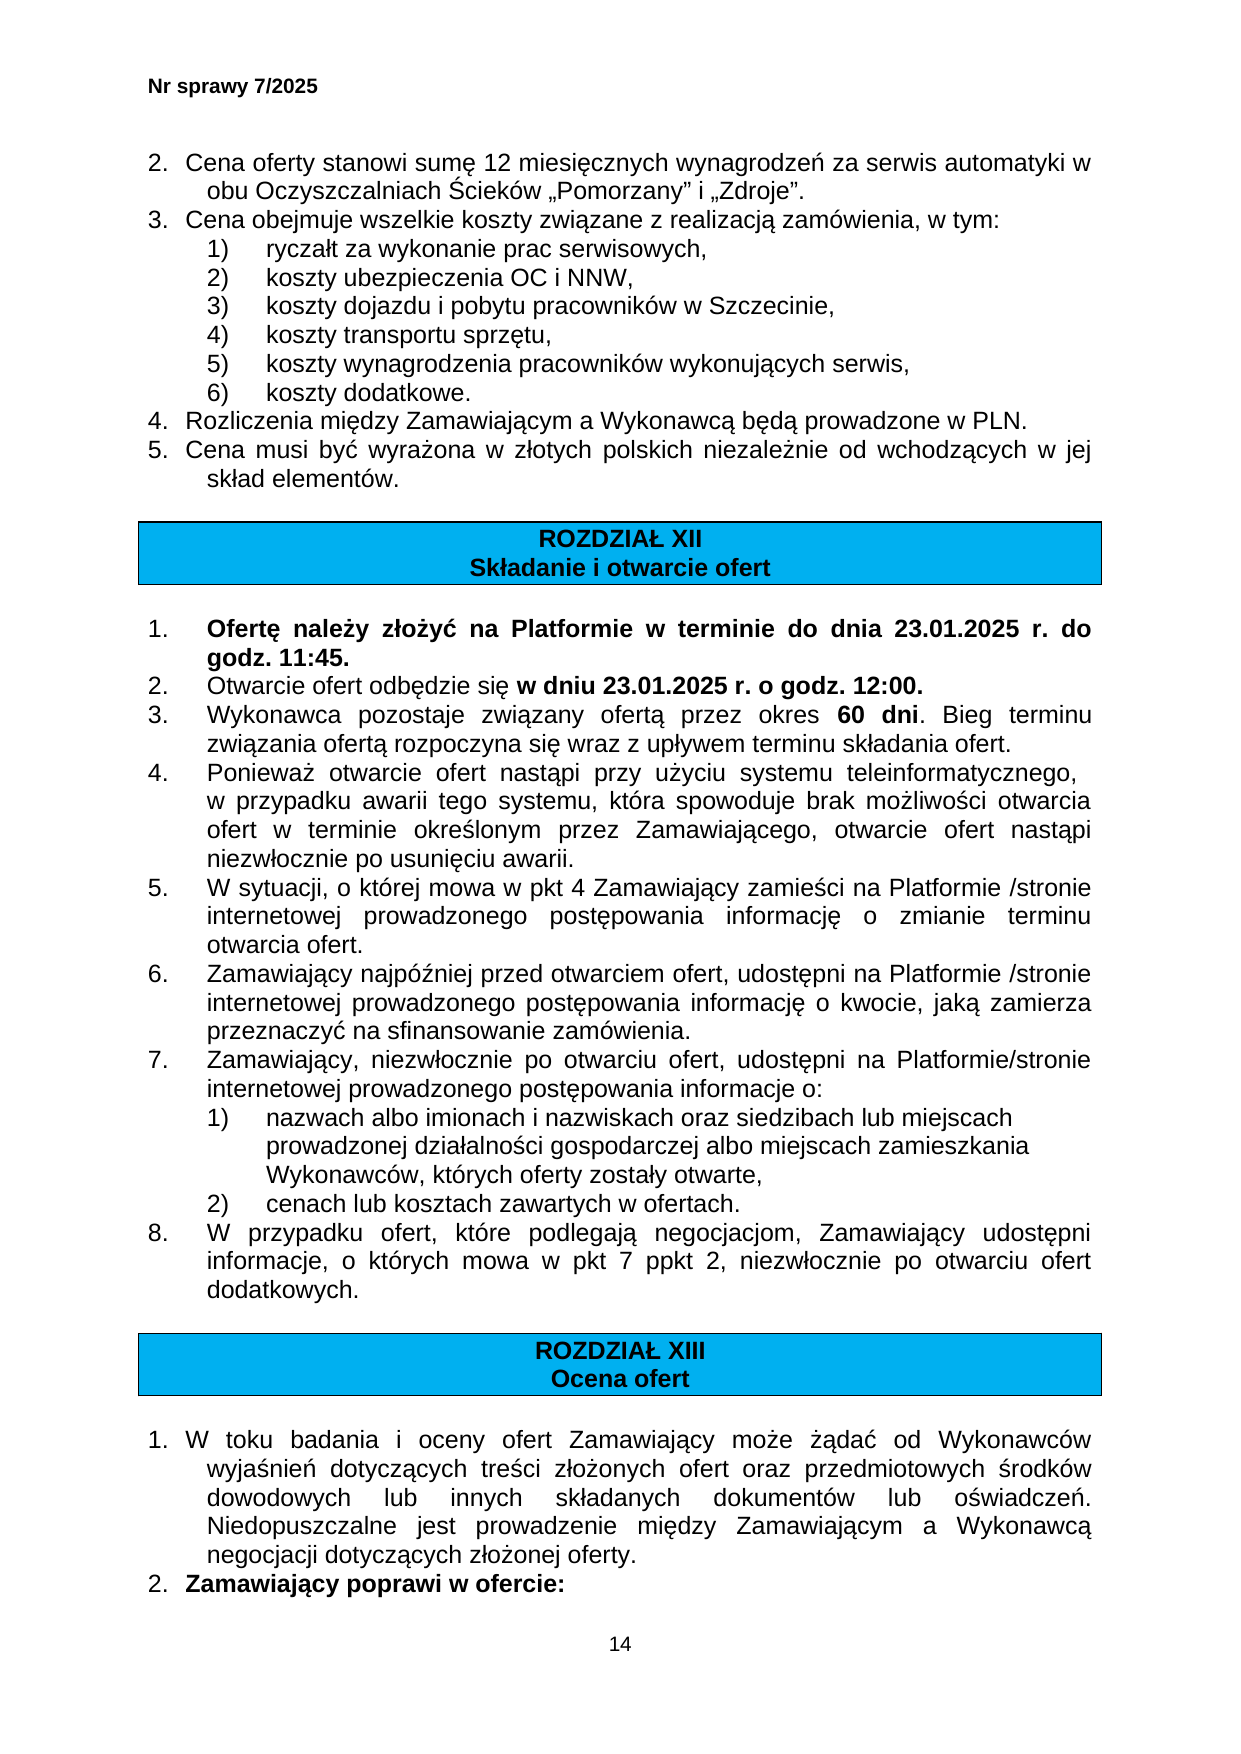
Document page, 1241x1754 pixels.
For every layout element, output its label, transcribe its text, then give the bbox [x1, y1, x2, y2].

subtitle Składanie i otwarcie ofert [139, 550, 1101, 584]
subtitle ROZDZIAŁ XIII [139, 1334, 1101, 1361]
list koszty dodatkowe. [207, 378, 1093, 406]
list Zamawiający, niezwłocznie po otwarciu ofert, udostępni na Platformie/stronie internetowej prowadzonego postępowania informacje o: [148, 1045, 1093, 1103]
list koszty transportu sprzętu, [207, 320, 1093, 349]
list nazwach albo imionach i nazwiskach oraz siedzibach lub miejscach prowadzonej działalności gospodarczej albo miejscach zamieszkania Wykonawców, których oferty zostały otwarte, [207, 1103, 1093, 1189]
list Ponieważ otwarcie ofert nastąpi przy użyciu systemu teleinformatycznego, w przypadku awarii tego systemu, która spowoduje brak możliwości otwarcia ofert w terminie określonym przez Zamawiającego, otwarcie ofert nastąpi niezwłocznie po usunięciu awarii. [148, 758, 1093, 873]
list koszty dojazdu i pobytu pracowników w Szczecinie, [207, 291, 1093, 320]
list Otwarcie ofert odbędzie się w dniu 23.01.2025 r. o godz. 12:00. [148, 671, 1093, 700]
subtitle ROZDZIAŁ XII [139, 523, 1101, 550]
list Wykonawca pozostaje związany ofertą przez okres 60 dni. Bieg terminu związania ofertą rozpoczyna się wraz z upływem terminu składania ofert. [148, 700, 1093, 758]
list Cena musi być wyrażona w złotych polskich niezależnie od wchodzących w jej skład elementów. [148, 435, 1093, 493]
list W przypadku ofert, które podlegają negocjacjom, Zamawiający udostępni informacje, o których mowa w pkt 7 ppkt 2, niezwłocznie po otwarciu ofert dodatkowych. [148, 1218, 1093, 1304]
list ryczałt za wykonanie prac serwisowych, [207, 234, 1093, 263]
list Zamawiający najpóźniej przed otwarciem ofert, udostępni na Platformie /stronie internetowej prowadzonego postępowania informację o kwocie, jaką zamierza przeznaczyć na sfinansowanie zamówienia. [148, 959, 1093, 1045]
list W toku badania i oceny ofert Zamawiający może żądać od Wykonawców wyjaśnień dotyczących treści złożonych ofert oraz przedmiotowych środków dowodowych lub innych składanych dokumentów lub oświadczeń. Niedopuszczalne jest prowadzenie między Zamawiającym a Wykonawcą negocjacji dotyczących złożonej oferty. [148, 1425, 1093, 1569]
list Zamawiający poprawi w ofercie: [148, 1569, 1093, 1598]
list cenach lub kosztach zawartych w ofertach. [207, 1189, 1093, 1218]
subtitle Ocena ofert [139, 1361, 1101, 1395]
list Rozliczenia między Zamawiającym a Wykonawcą będą prowadzone w PLN. [148, 406, 1093, 435]
list Cena oferty stanowi sumę 12 miesięcznych wynagrodzeń za serwis automatyki w obu Oczyszczalniach Ścieków „Pomorzany” i „Zdroje”. [148, 148, 1093, 205]
list W sytuacji, o której mowa w pkt 4 Zamawiający zamieści na Platformie /stronie internetowej prowadzonego postępowania informację o zmianie terminu otwarcia ofert. [148, 873, 1093, 959]
list koszty ubezpieczenia OC i NNW, [207, 263, 1093, 291]
list Cena obejmuje wszelkie koszty związane z realizacją zamówienia, w tym: [148, 205, 1093, 234]
list Ofertę należy złożyć na Platformie w terminie do dnia 23.01.2025 r. do godz. 11:45. [148, 614, 1093, 671]
list koszty wynagrodzenia pracowników wykonujących serwis, [207, 349, 1093, 378]
